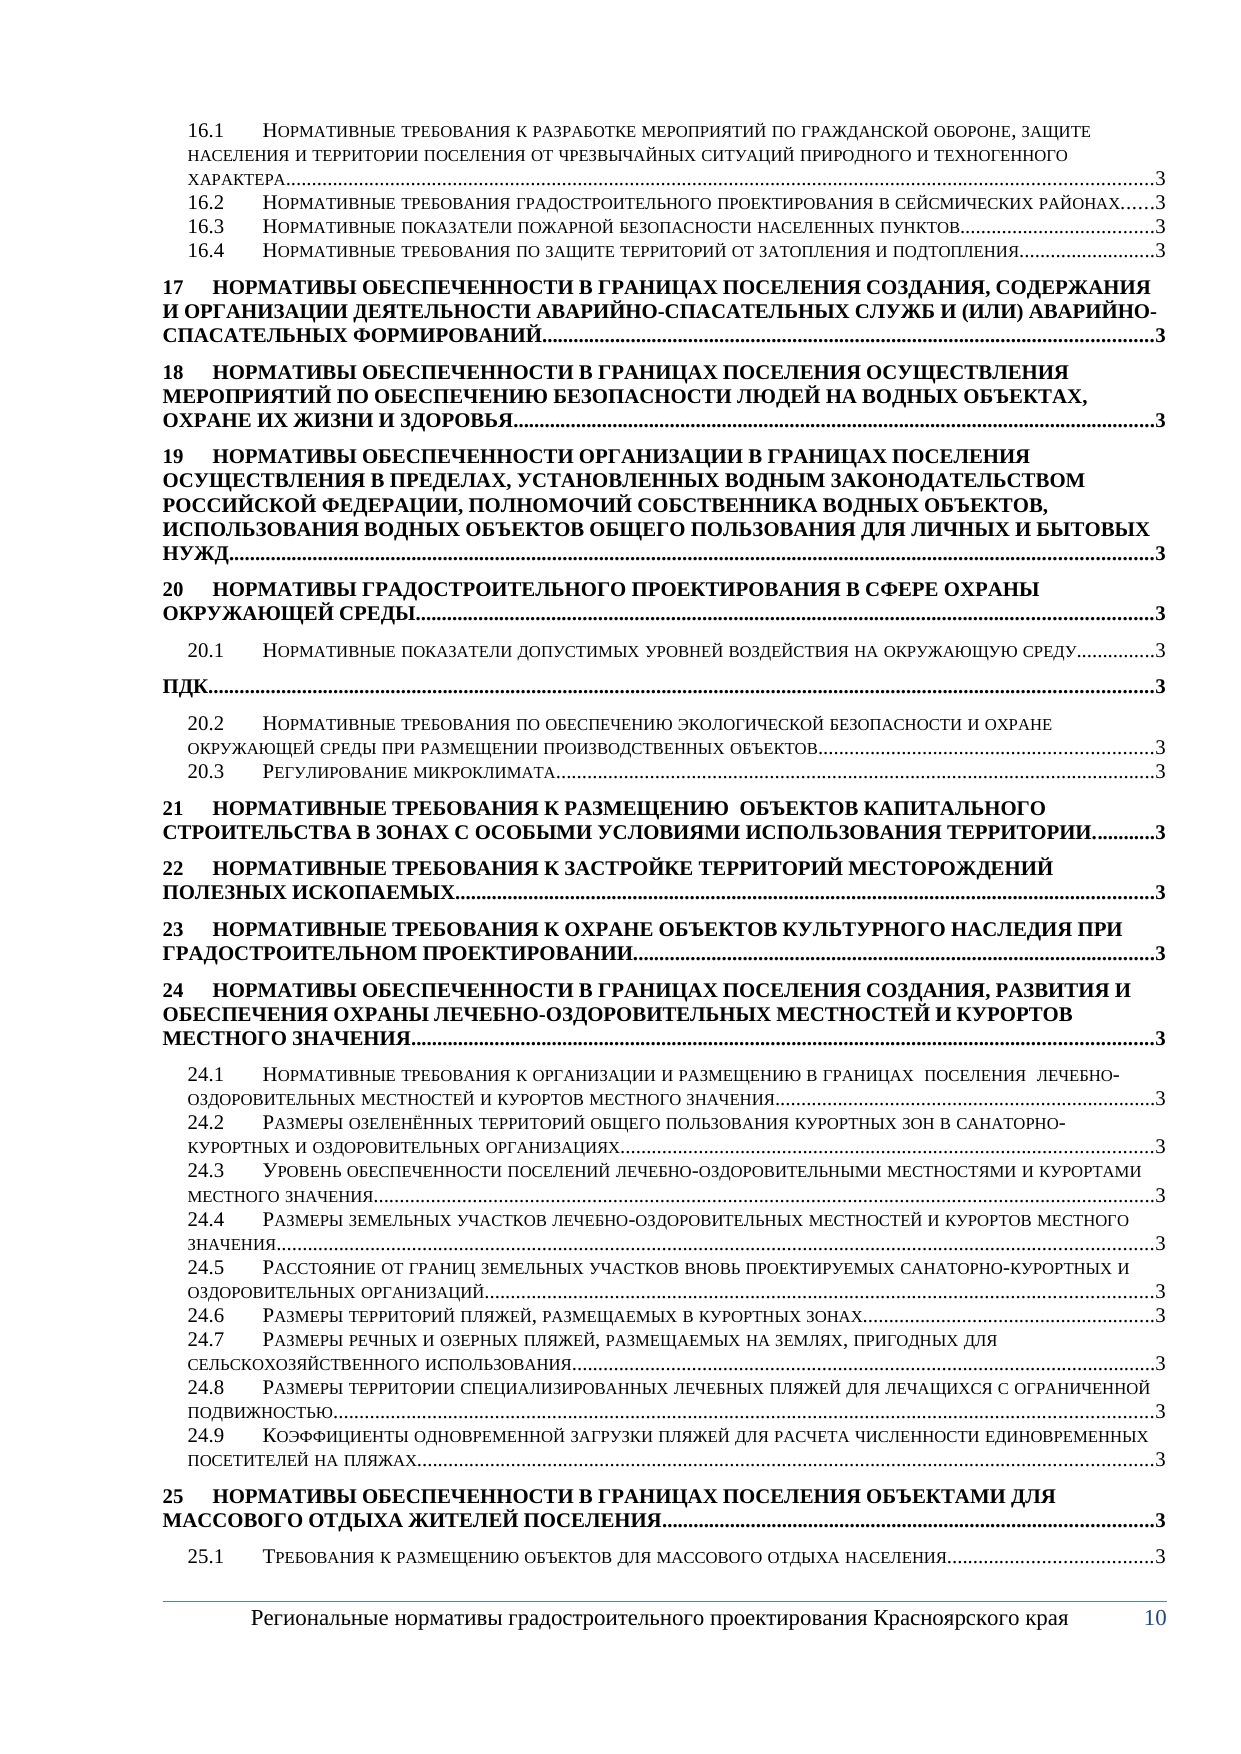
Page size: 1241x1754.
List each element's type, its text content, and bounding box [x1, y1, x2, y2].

text ПДК 3 [162, 674, 1167, 698]
text 24.8 Размеры территории специализированных лечебных пляжей для лечащихся с ограниченной подвижностью 3 [187, 1375, 1167, 1423]
text 25.1 Требования к размещению объектов для массового отдыха населения 3 [187, 1544, 1167, 1568]
text 16.4 Нормативные требования по защите территорий от затопления и подтопления 3 [187, 238, 1167, 262]
text 24.9 Коэффициенты одновременной загрузки пляжей для расчета численности единовременных посетителей на пляжах 3 [187, 1423, 1167, 1471]
text 20.2 Нормативные требования по обеспечению экологической безопасности и охране окружающей среды при размещении производственных объектов. 3 [187, 711, 1167, 759]
text 24.6 Размеры территорий пляжей, размещаемых в курортных зонах 3 [187, 1303, 1167, 1327]
text 17 Нормативы обеспеченности в границах поселения создания, содержания и организации деятельности аварийно-спасательных служб и (или) аварийно-спасательных формирований 3 [162, 275, 1167, 347]
text 16.1 Нормативные требования к разработке мероприятий по гражданской обороне, защите населения и территории поселения от чрезвычайных ситуаций природного и техногенного характера. 3 [187, 118, 1167, 190]
text 20.3 Регулирование микроклимата 3 [187, 759, 1167, 783]
text 24 Нормативы обеспеченности в границах поселения создания, развития и обеспечения охраны лечебно-оздоровительных местностей и курортов местного значения 3 [162, 977, 1167, 1050]
text 24.7 Размеры речных и озерных пляжей, размещаемых на землях, пригодных для сельскохозяйственного использования 3 [187, 1327, 1167, 1375]
text 18 Нормативы обеспеченности в границах поселения осуществления мероприятий по обеспечению безопасности людей на водных объектах, охране их жизни и здоровья 3 [162, 360, 1167, 432]
text 24.1 Нормативные требования к организации и размещению в границах поселения лечебно-оздоровительных местностей и курортов местного значения 3 [187, 1062, 1167, 1110]
text 24.5 Расстояние от границ земельных участков вновь проектируемых санаторно-курортных и оздоровительных организаций 3 [187, 1255, 1167, 1303]
text 20.1 Нормативные показатели допустимых уровней воздействия на окружающую среду. 3 [187, 638, 1167, 662]
text 24.3 Уровень обеспеченности поселений лечебно-оздоровительными местностями и курортами местного значения 3 [187, 1158, 1167, 1207]
text 19 Нормативы обеспеченности организации в границах поселения осуществления в пределах, установленных водным законодательством Российской Федерации, полномочий собственника водных объектов, использования водных объектов общего пользования для личных и бытовых нужд. 3 [162, 444, 1167, 565]
text 16.2 Нормативные требования градостроительного проектирования в сейсмических районах 3 [187, 190, 1167, 214]
text 23 Нормативные требования к охране объектов культурного наследия при градостроительном проектировании. 3 [162, 917, 1167, 965]
text 24.4 Размеры земельных участков лечебно-оздоровительных местностей и курортов местного значения 3 [187, 1207, 1167, 1255]
text 25 Нормативы обеспеченности в границах поселения объектами для массового отдыха жителей поселения 3 [162, 1484, 1167, 1532]
text 22 Нормативные требования к застройке территорий месторождений полезных ископаемых. 3 [162, 856, 1167, 904]
text 20 Нормативы градостроительного проектирования в сфере охраны окружающей среды. 3 [162, 577, 1167, 625]
text 21 Нормативные требования к размещению объектов капитального строительства в зонах с особыми условиями использования территории. 3 [162, 796, 1167, 844]
text 16.3 Нормативные показатели пожарной безопасности населенных пунктов 3 [187, 214, 1167, 238]
text 24.2 Размеры озеленённых территорий общего пользования курортных зон в санаторно-курортных и оздоровительных организациях 3 [187, 1110, 1167, 1158]
